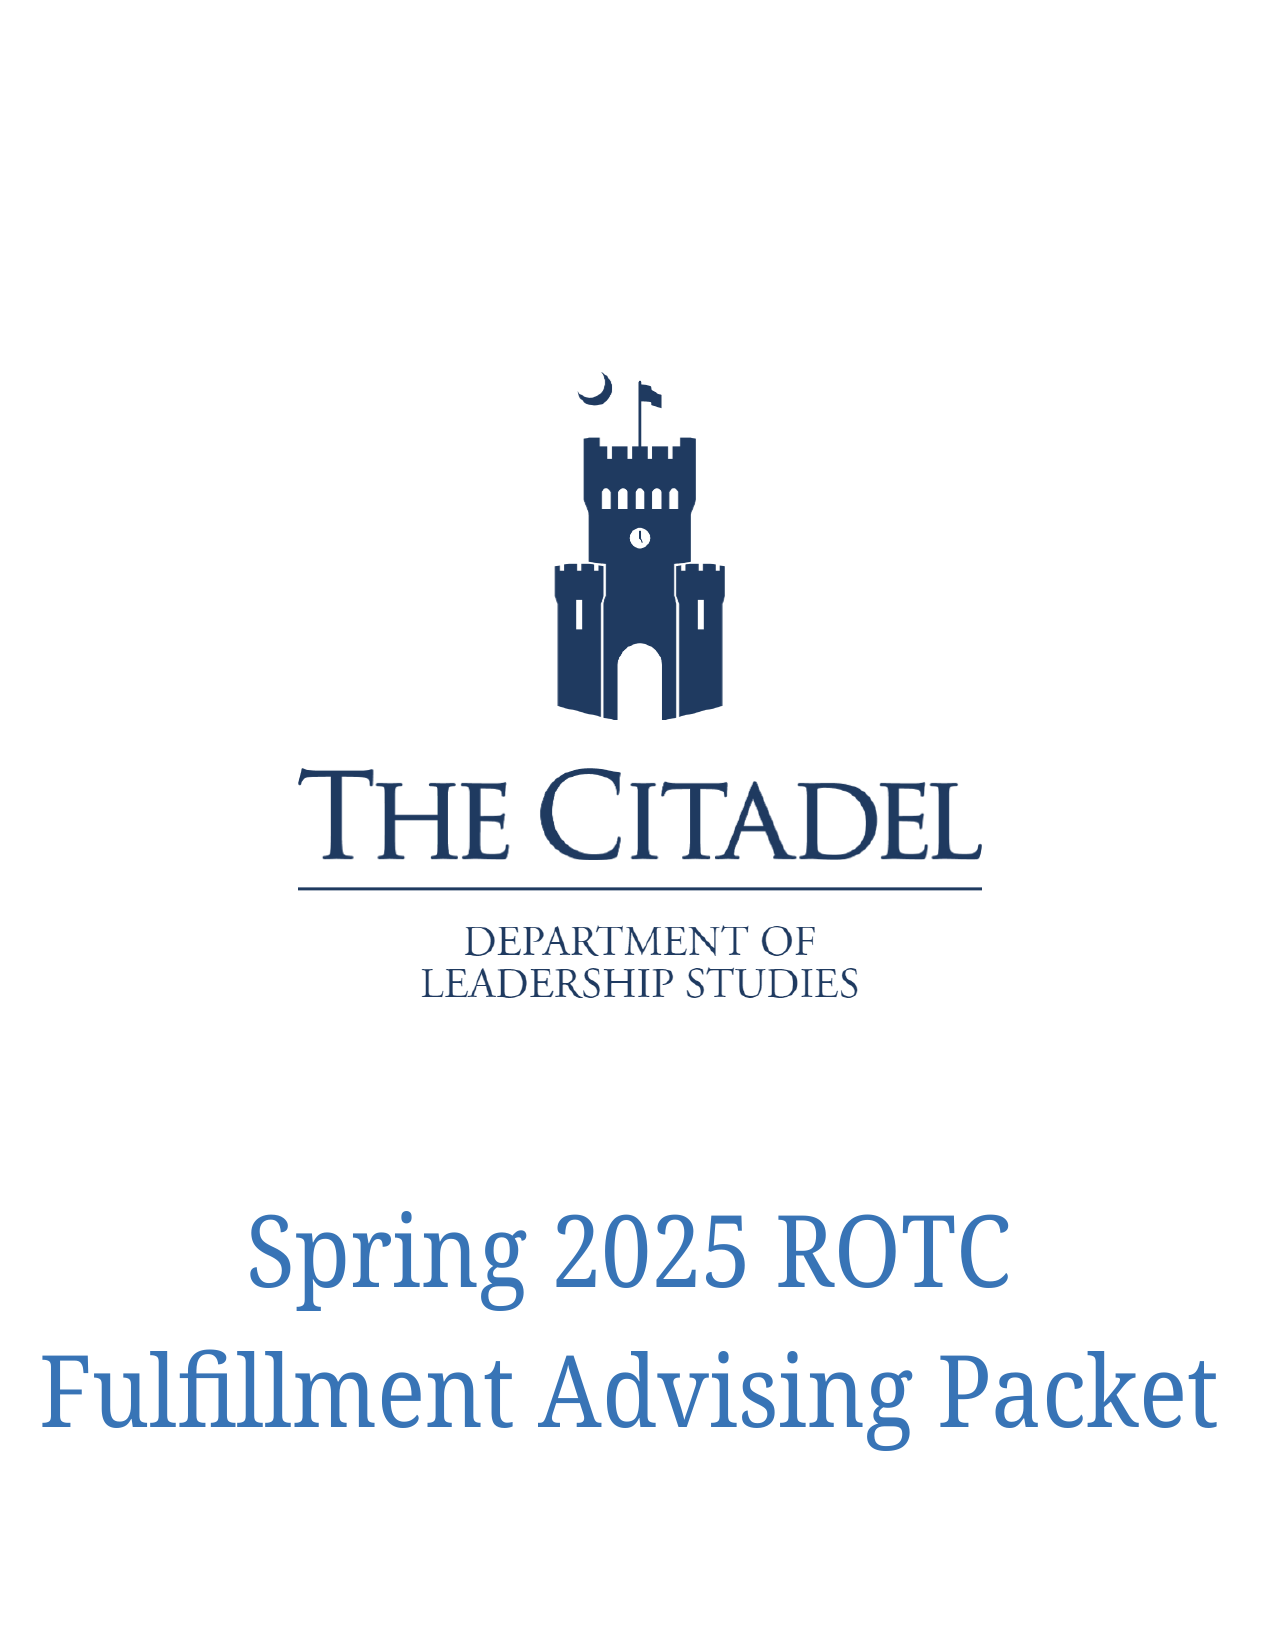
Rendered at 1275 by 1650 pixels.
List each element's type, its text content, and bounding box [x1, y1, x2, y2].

title Spring 2025 ROTC Fulfillment Advising Packet [21, 1180, 1237, 1457]
picture [293, 363, 990, 1002]
